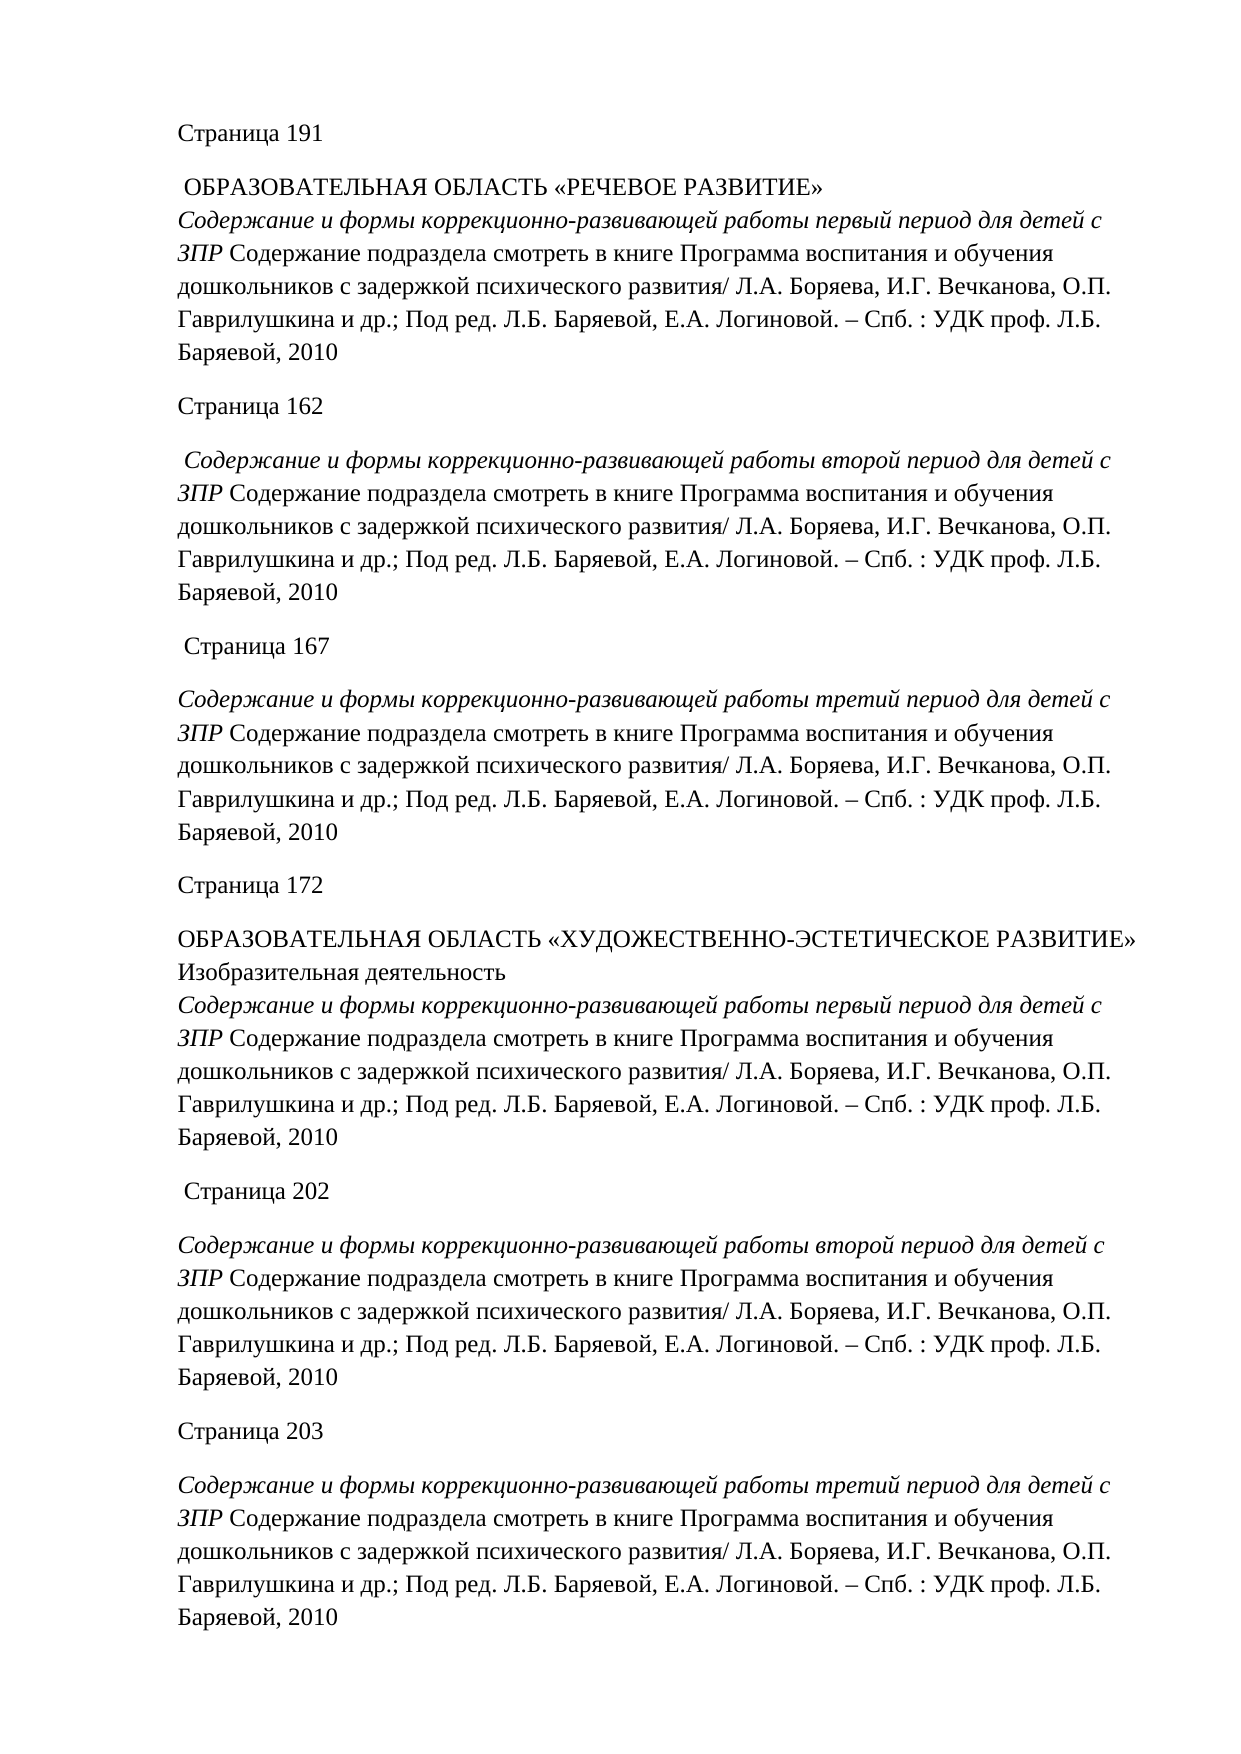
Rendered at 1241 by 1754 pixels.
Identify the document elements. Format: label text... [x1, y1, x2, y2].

text Страница 203 [177, 1416, 1152, 1445]
text Страница 172 [177, 871, 1152, 899]
text Содержание и формы коррекционно-развивающей работы третий период для детей с ЗПР Содержание подраздела смотреть в книге Программа воспитания и обучения дошкольников с задержкой психического развития/ Л.А. Боряева, И.Г. Вечканова, О.П. Гаврилушкина и др.; Под ред. Л.Б. Баряевой, Е.А. Логиновой. – Спб. : УДК проф. Л.Б. Баряевой, 2010 [177, 684, 1152, 845]
text ОБРАЗОВАТЕЛЬНАЯ ОБЛАСТЬ «РЕЧЕВОЕ РАЗВИТИЕ» Содержание и формы коррекционно-развивающей работы первый период для детей с ЗПР Содержание подраздела смотреть в книге Программа воспитания и обучения дошкольников с задержкой психического развития/ Л.А. Боряева, И.Г. Вечканова, О.П. Гаврилушкина и др.; Под ред. Л.Б. Баряевой, Е.А. Логиновой. – Спб. : УДК проф. Л.Б. Баряевой, 2010 [177, 172, 1152, 366]
text Страница 167 [177, 631, 1152, 659]
text Страница 191 [177, 118, 1152, 147]
text Страница 202 [177, 1176, 1152, 1205]
text Страница 162 [177, 391, 1152, 420]
text Содержание и формы коррекционно-развивающей работы третий период для детей с ЗПР Содержание подраздела смотреть в книге Программа воспитания и обучения дошкольников с задержкой психического развития/ Л.А. Боряева, И.Г. Вечканова, О.П. Гаврилушкина и др.; Под ред. Л.Б. Баряевой, Е.А. Логиновой. – Спб. : УДК проф. Л.Б. Баряевой, 2010 [177, 1470, 1152, 1631]
text ОБРАЗОВАТЕЛЬНАЯ ОБЛАСТЬ «ХУДОЖЕСТВЕННО-ЭСТЕТИЧЕСКОЕ РАЗВИТИЕ» Изобразительная деятельность Содержание и формы коррекционно-развивающей работы первый период для детей с ЗПР Содержание подраздела смотреть в книге Программа воспитания и обучения дошкольников с задержкой психического развития/ Л.А. Боряева, И.Г. Вечканова, О.П. Гаврилушкина и др.; Под ред. Л.Б. Баряевой, Е.А. Логиновой. – Спб. : УДК проф. Л.Б. Баряевой, 2010 [177, 924, 1152, 1151]
